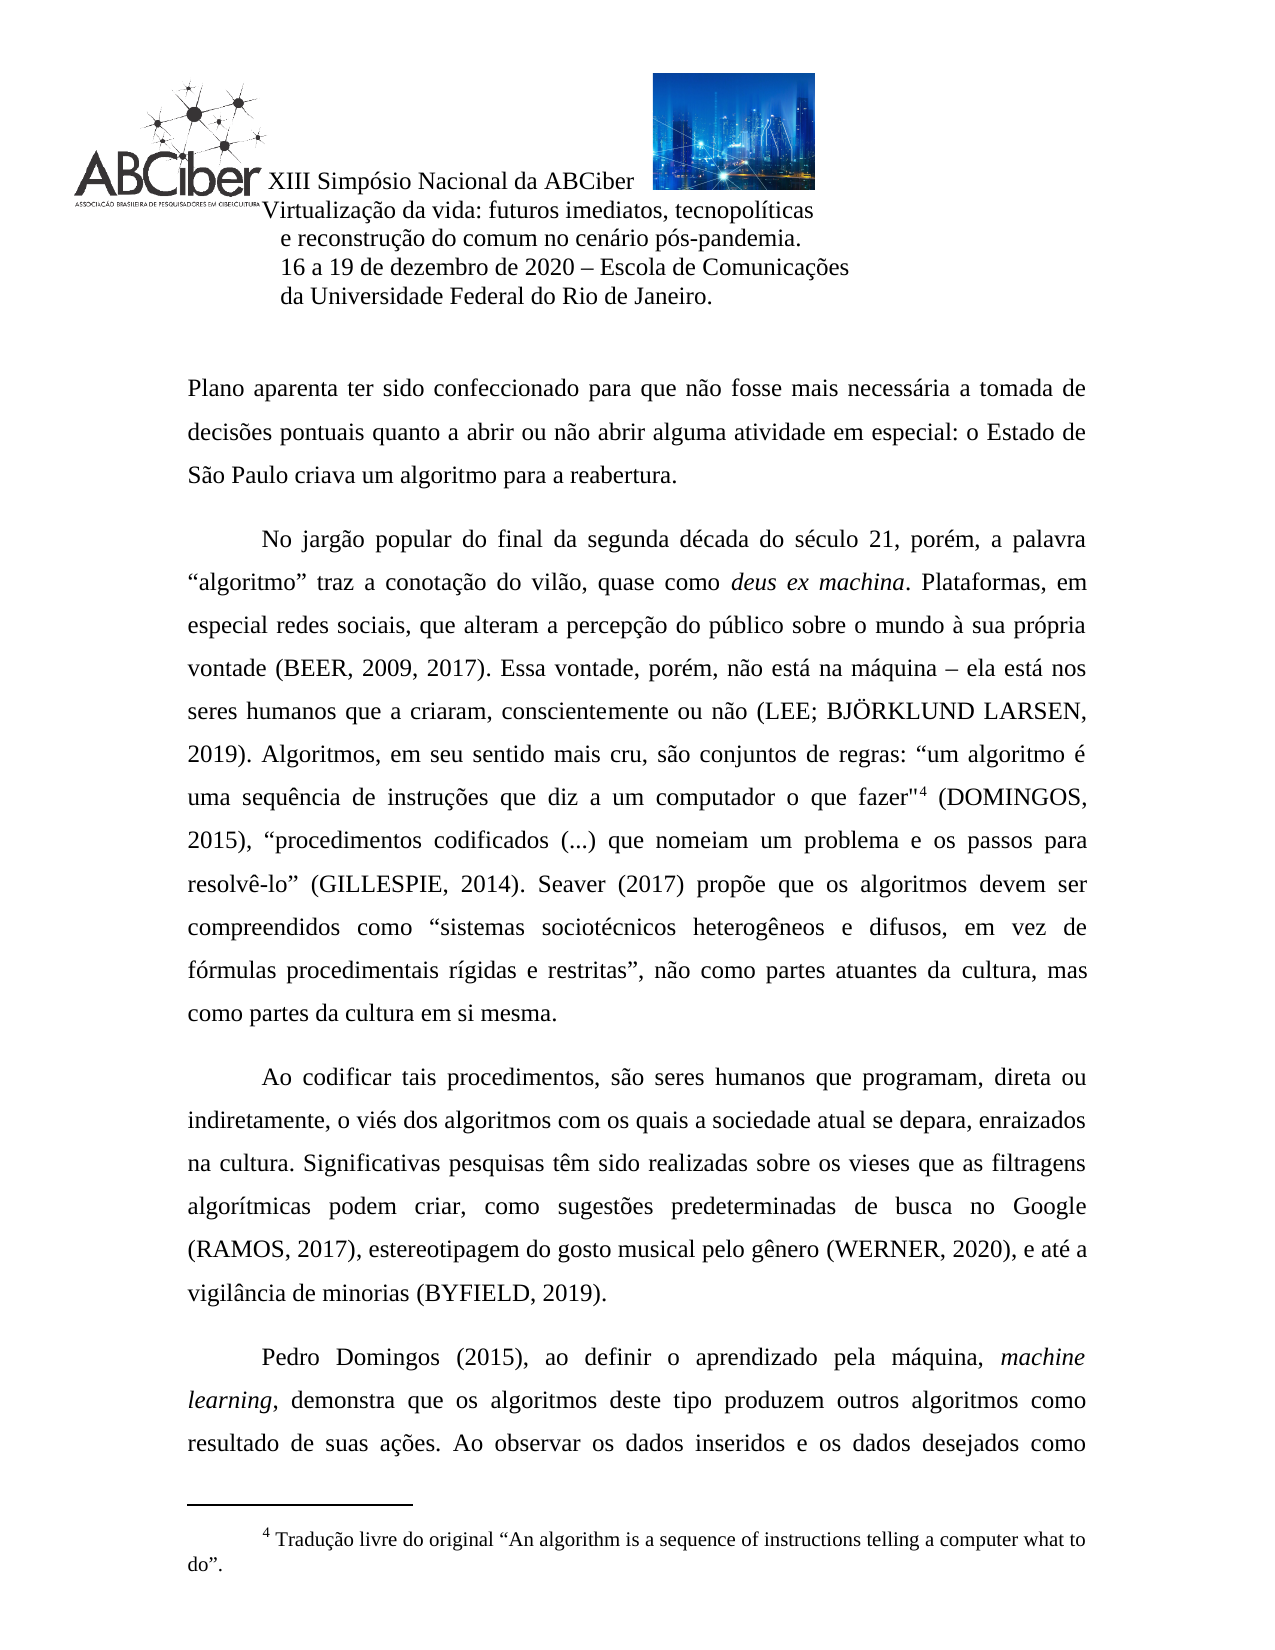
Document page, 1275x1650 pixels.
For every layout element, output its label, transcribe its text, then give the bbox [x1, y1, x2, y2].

picture [652, 73, 815, 190]
text No jargão popular do final da segunda década do século 21, porém, a palavra “algoritmo” traz a conotação do vilão, quase como deus ex machina. Plataformas, em especial redes sociais, que alteram a percepção do público sobre o mundo à sua própria vontade . Essa vontade, porém, não está na máquina – ela está nos seres humanos que a criaram, conscientemente ou não . Algoritmos, em seu sentido mais cru, são conjuntos de regras: “um algoritmo é uma sequência de instruções que diz a um computador o que fazer" , “procedimentos codificados (...) que nomeiam um problema e os passos para resolvê-lo” . Seaver propõe que os algoritmos devem ser compreendidos como “sistemas sociotécnicos heterogêneos e difusos, em vez de fórmulas procedimentais rígidas e restritas”, não como partes atuantes da cultura, mas como partes da cultura em si mesma. [187, 524, 1087, 1027]
picture [74, 77, 269, 207]
text Ao codificar tais procedimentos, são seres humanos que programam, direta ou indiretamente, o viés dos algoritmos com os quais a sociedade atual se depara, enraizados na cultura. Significativas pesquisas têm sido realizadas sobre os vieses que as filtragens algorítmicas podem criar, como sugestões predeterminadas de busca no Google , estereotipagem do gosto musical pelo gênero , e até a vigilância de minorias . [187, 1062, 1087, 1306]
